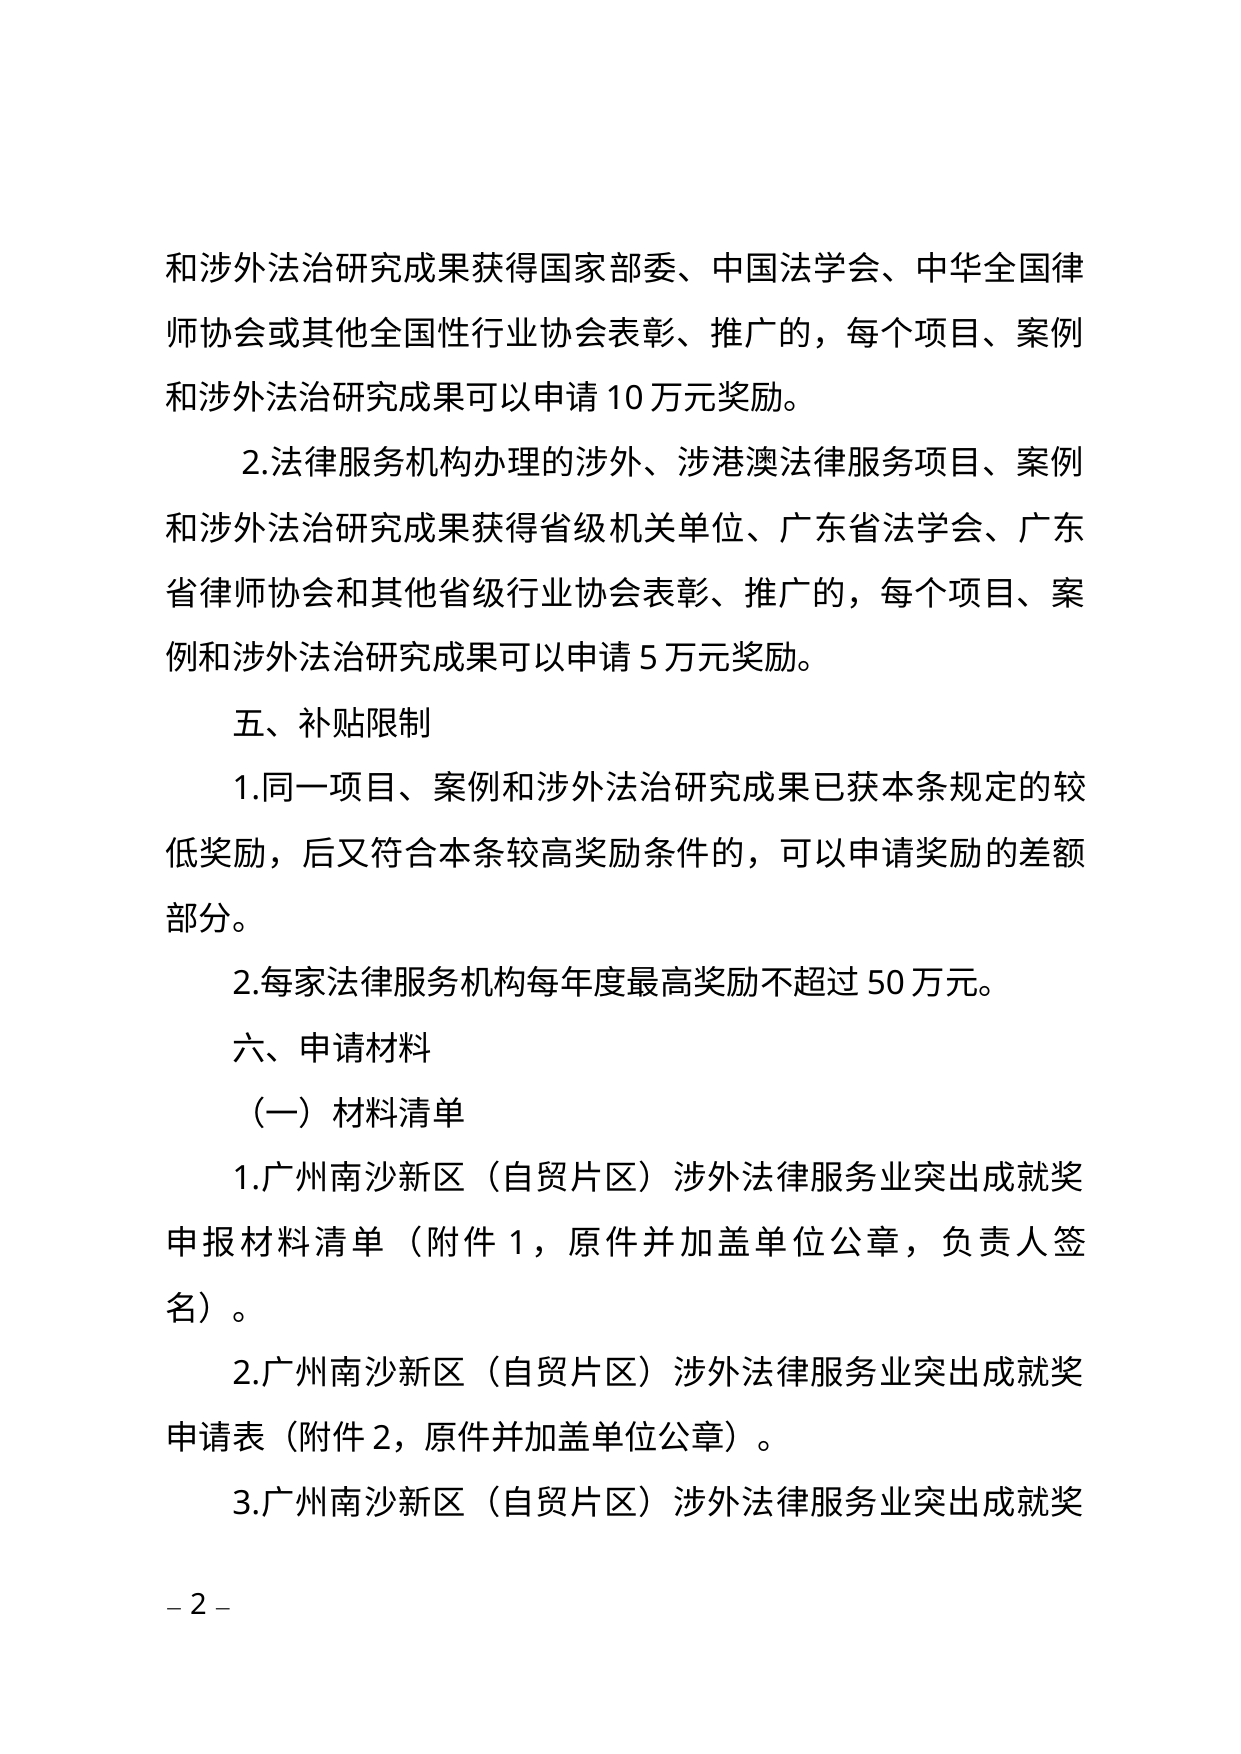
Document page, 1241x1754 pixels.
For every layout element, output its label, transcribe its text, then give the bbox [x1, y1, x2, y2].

subtitle 五、补贴限制 [165, 688, 1087, 753]
text 1.同一项目、案例和涉外法治研究成果已获本条规定的较低奖励，后又符合本条较高奖励条件的，可以申请奖励的差额部分。 [165, 753, 1087, 948]
text 2.广州南沙新区（自贸片区）涉外法律服务业突出成就奖申请表（附件2，原件并加盖单位公章）。 [165, 1338, 1087, 1468]
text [165, 1468, 1087, 1533]
subtitle 六、申请材料 [165, 1013, 1087, 1078]
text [165, 233, 1087, 428]
text （一）材料清单 [165, 1078, 1087, 1143]
text 2.每家法律服务机构每年度最高奖励不超过50万元。 [165, 948, 1087, 1013]
text 2.法律服务机构办理的涉外、涉港澳法律服务项目、案例和涉外法治研究成果获得省级机关单位、广东省法学会、广东省律师协会和其他省级行业协会表彰、推广的，每个项目、案例和涉外法治研究成果可以申请5万元奖励。 [165, 428, 1087, 688]
text 1.广州南沙新区（自贸片区）涉外法律服务业突出成就奖申报材料清单（附件1，原件并加盖单位公章，负责人签名）。 [165, 1143, 1087, 1338]
